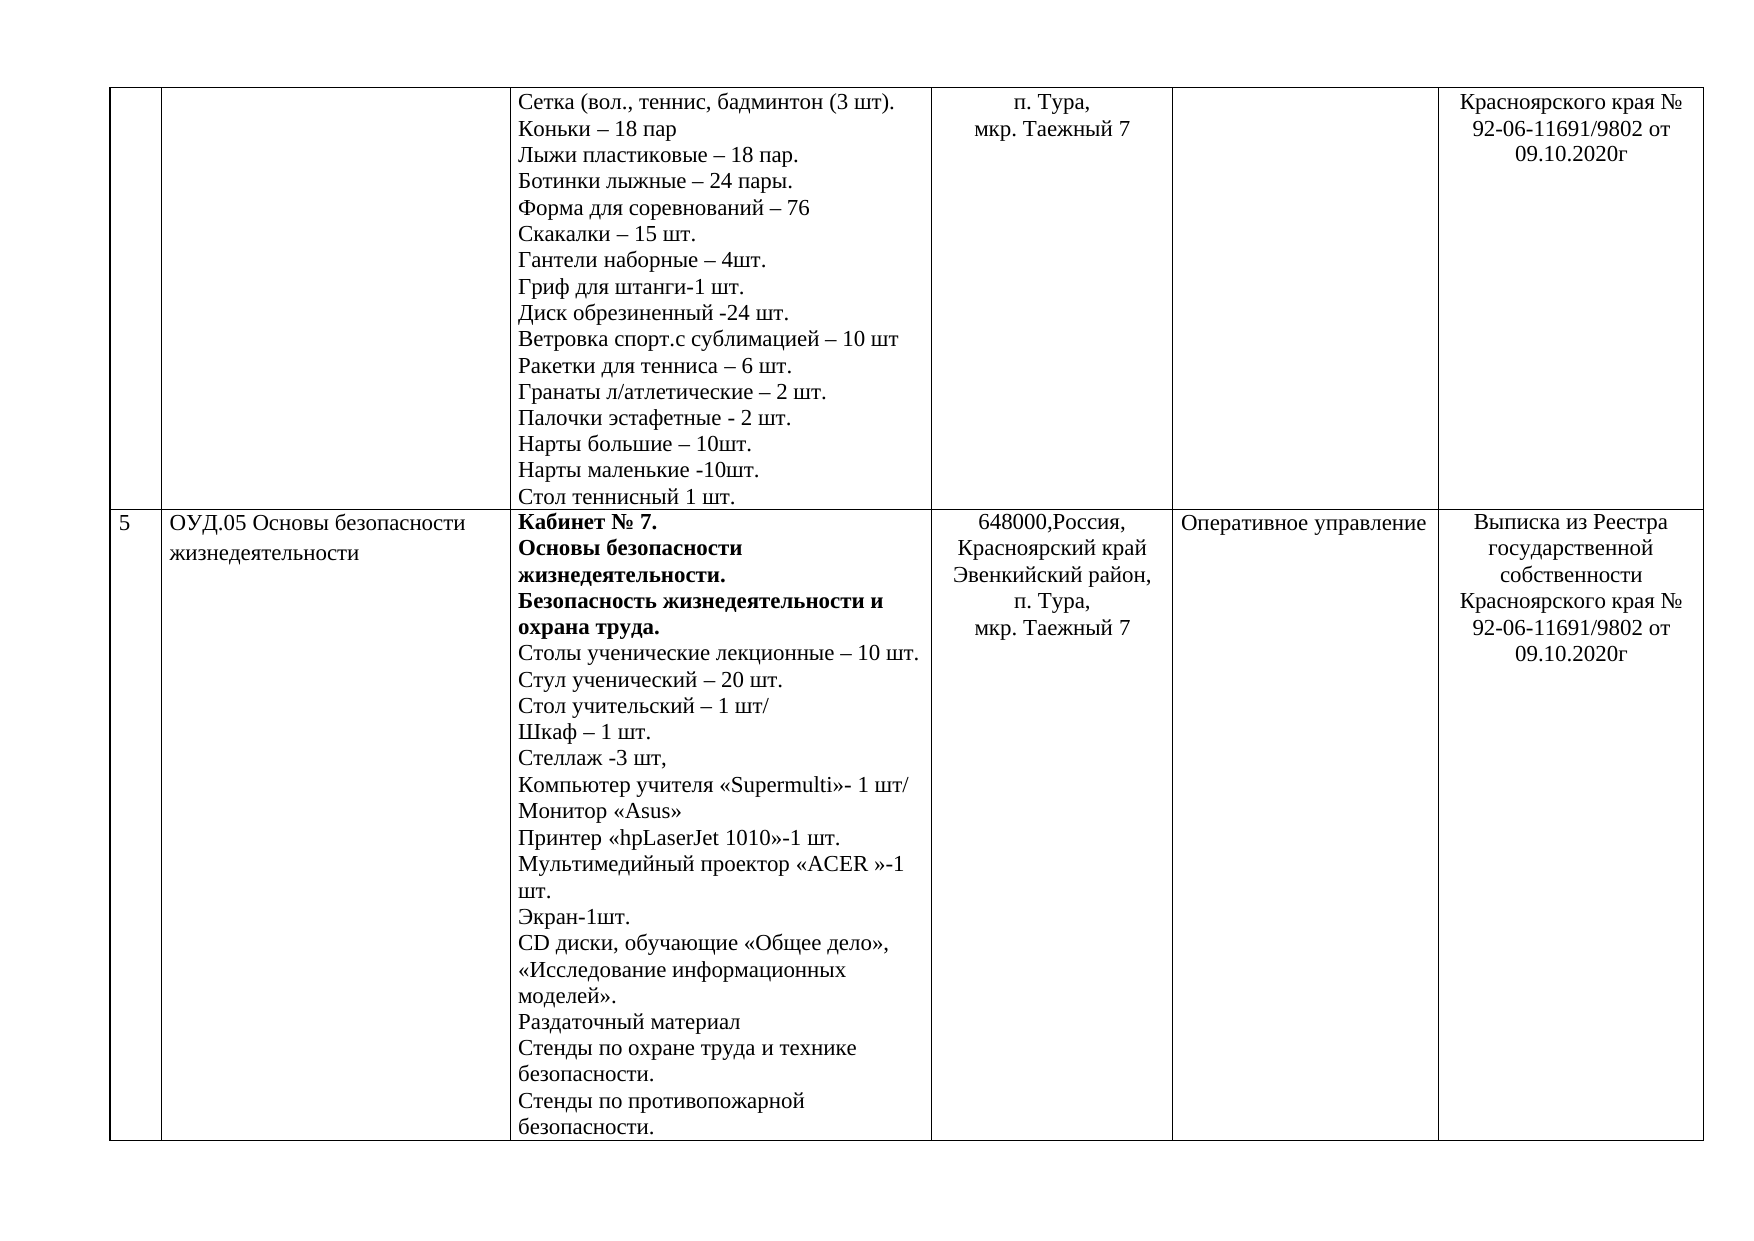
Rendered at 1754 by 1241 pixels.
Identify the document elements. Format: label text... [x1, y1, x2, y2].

table_header [111, 88, 161, 509]
table_header Сетка (вол., теннис, бадминтон (3 шт). Коньки – 18 пар Лыжи пластиковые – 18 пар. Ботинки лыжные – 24 пары. Форма для соревнований – 76 Скакалки – 15 шт. Гантели наборные – 4шт. Гриф для штанги-1 шт. Диск обрезиненный -24 шт. Ветровка спорт.с сублимацией – 10 шт Ракетки для тенниса – 6 шт. Гранаты л/атлетические – 2 шт. Палочки эстафетные - 2 шт. Нарты большие – 10шт. Нарты маленькие -10шт. Стол теннисный 1 шт. [511, 88, 931, 509]
table_cell Оперативное управление [1173, 510, 1438, 1140]
table_cell Выписка из Реестра государственной собственности Красноярского края № 92-06-11691/9802 от 09.10.2020г [1439, 510, 1703, 1140]
table_cell Кабинет № 7. Основы безопасности жизнедеятельности. Безопасность жизнедеятельности и охрана труда. Столы ученические лекционные – 10 шт. Стул ученический – 20 шт. Стол учительский – 1 шт/ Шкаф – 1 шт. Стеллаж -3 шт, Компьютер учителя «Supermulti»- 1 шт/ Монитор «Asus» Принтер «hpLaserJet 1010»-1 шт. Мультимедийный проектор «ACER »-1 шт. Экран-1шт. CD диски, обучающие «Общее дело», «Исследование информационных моделей». Раздаточный материал Стенды по охране труда и технике безопасности. Стенды по противопожарной безопасности. [511, 510, 931, 1140]
table_header п. Тура, мкр. Таежный 7 [932, 88, 1172, 509]
table_cell 648000,Россия, Красноярский край Эвенкийский район, п. Тура, мкр. Таежный 7 [932, 510, 1172, 1140]
table_header [162, 88, 510, 509]
table_header [1173, 88, 1438, 509]
table_header Красноярского края № 92-06-11691/9802 от 09.10.2020г [1439, 88, 1703, 509]
table_cell ОУД.05 Основы безопасности жизнедеятельности [162, 510, 510, 1140]
table_cell 5 [111, 510, 161, 1140]
